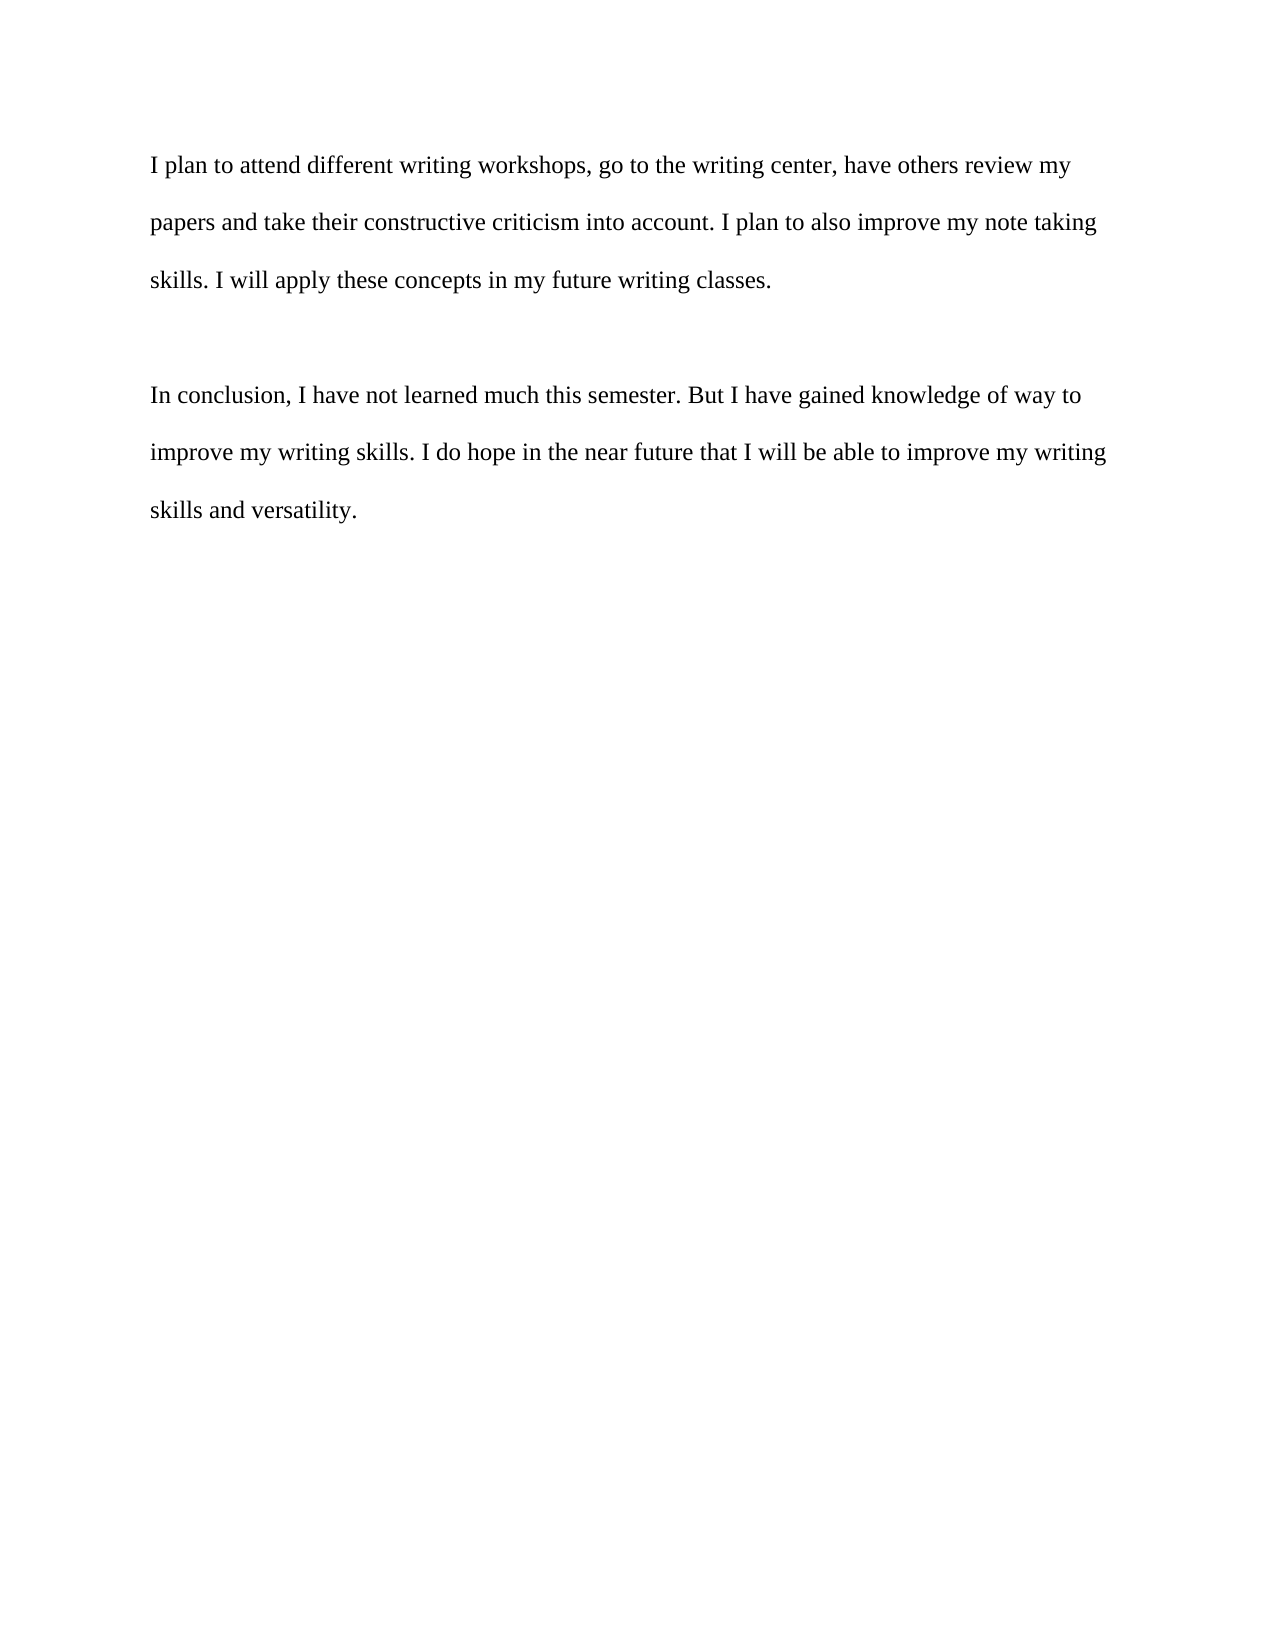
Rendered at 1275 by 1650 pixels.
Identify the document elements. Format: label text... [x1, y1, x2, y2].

text In conclusion, I have not learned much this semester. But I have gained knowledge of way to improve my writing skills. I do hope in the near future that I will be able to improve my writing skills and versatility. [150, 380, 1125, 524]
text I plan to attend different writing workshops, go to the writing center, have others review my papers and take their constructive criticism into account. I plan to also improve my note taking skills. I will apply these concepts in my future writing classes. [150, 150, 1125, 294]
